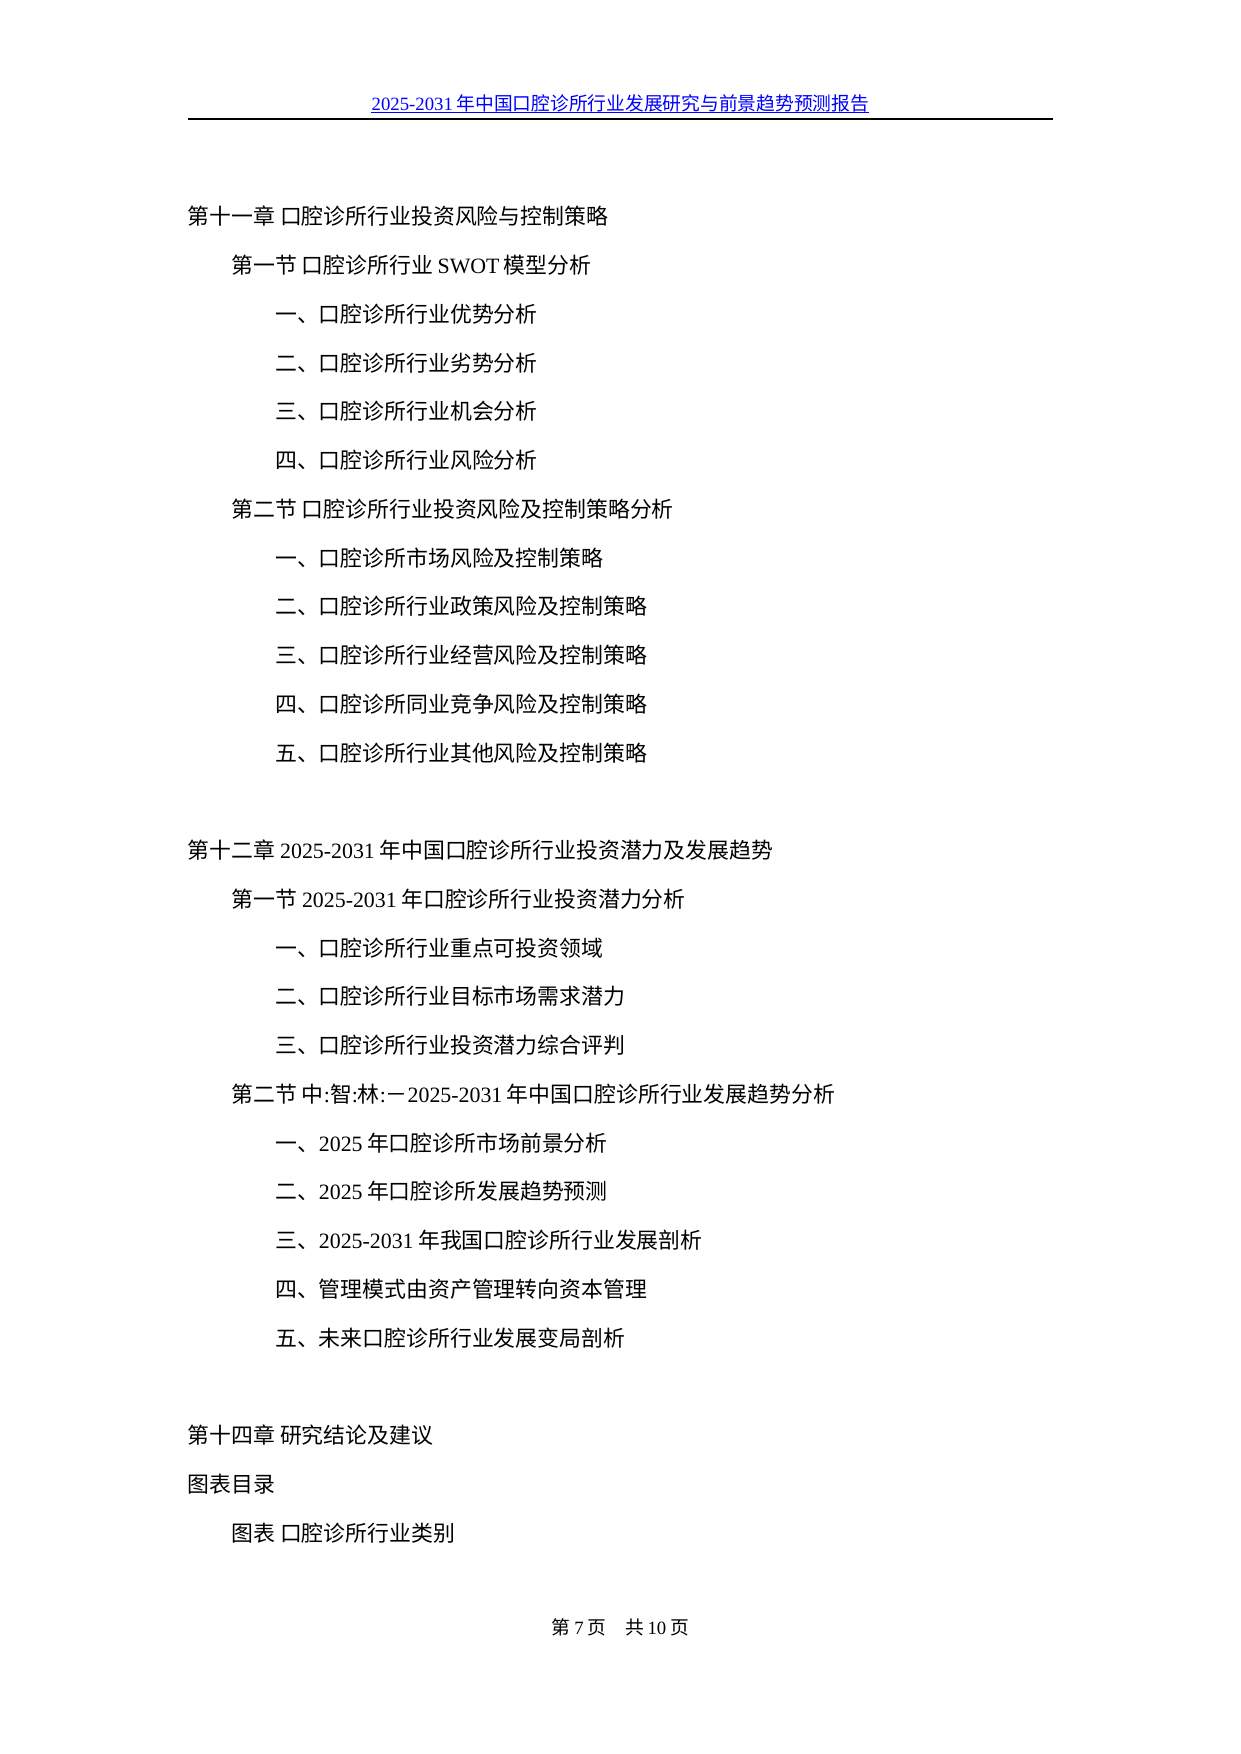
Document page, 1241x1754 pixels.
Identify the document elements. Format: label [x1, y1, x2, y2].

text [187, 150, 1053, 1548]
